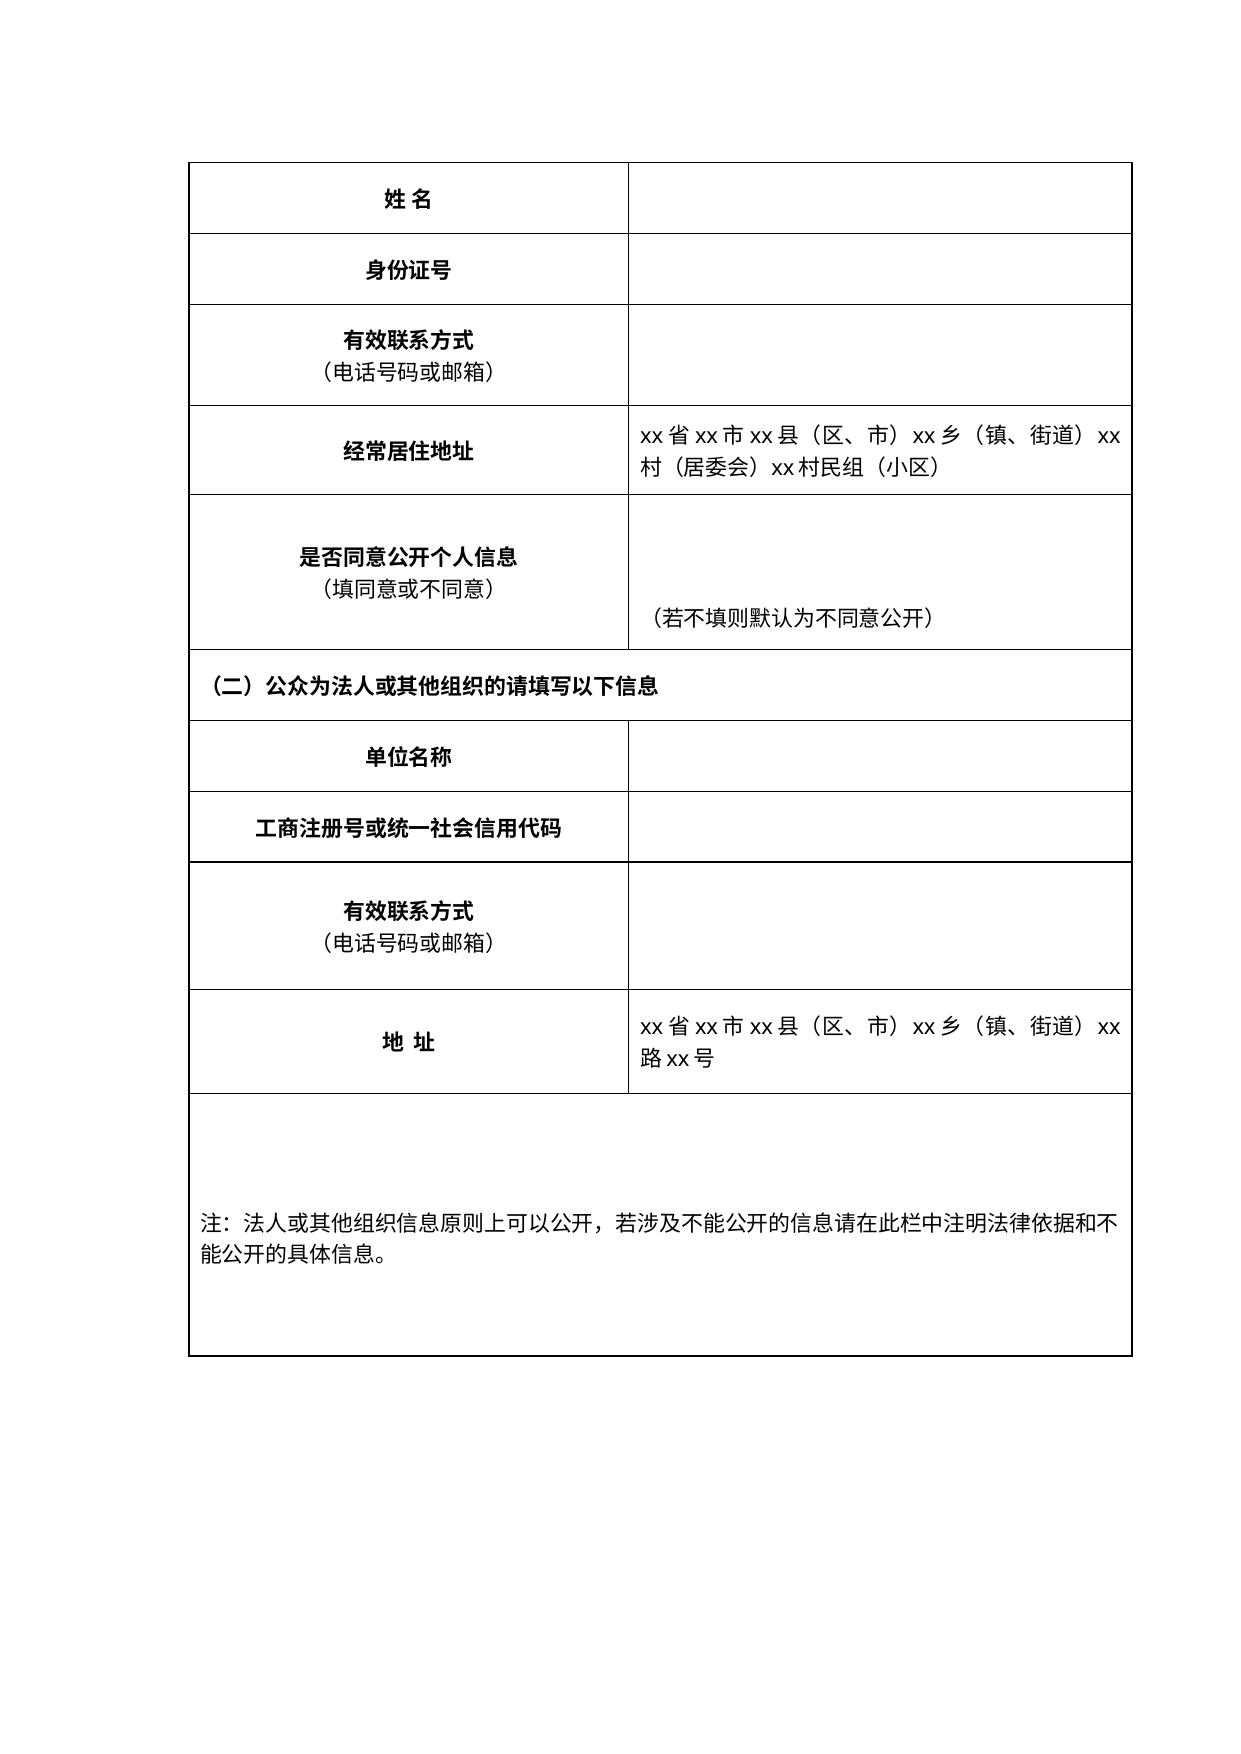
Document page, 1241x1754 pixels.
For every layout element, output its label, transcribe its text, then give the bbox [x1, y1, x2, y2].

table_cell [629, 863, 1131, 989]
table_cell 姓 名 [190, 163, 628, 233]
table_cell 工商注册号或统一社会信用代码 [190, 792, 628, 861]
table_cell [629, 305, 1131, 405]
table_cell 有效联系方式 （电话号码或邮箱） [190, 305, 628, 405]
table_cell xx省xx市xx县（区、市）xx乡（镇、街道）xx路xx号 [629, 990, 1131, 1093]
table_cell 注：法人或其他组织信息原则上可以公开，若涉及不能公开的信息请在此栏中注明法律依据和不能公开的具体信息。 [190, 1094, 1131, 1355]
table_cell [629, 163, 1131, 233]
table_cell [629, 792, 1131, 861]
table_cell （二）公众为法人或其他组织的请填写以下信息 [190, 650, 1131, 720]
table_cell 有效联系方式 （电话号码或邮箱） [190, 863, 628, 989]
table_cell 经常居住地址 [190, 406, 628, 494]
table_cell [629, 234, 1131, 304]
table_cell [629, 721, 1131, 791]
table_cell 地 址 [190, 990, 628, 1093]
table_cell （若不填则默认为不同意公开） [629, 495, 1131, 649]
table_cell xx省xx市xx县（区、市）xx乡（镇、街道）xx村（居委会）xx村民组（小区） [629, 406, 1131, 494]
table_cell 是否同意公开个人信息 （填同意或不同意） [190, 495, 628, 649]
table_cell 单位名称 [190, 721, 628, 791]
table_cell 身份证号 [190, 234, 628, 304]
